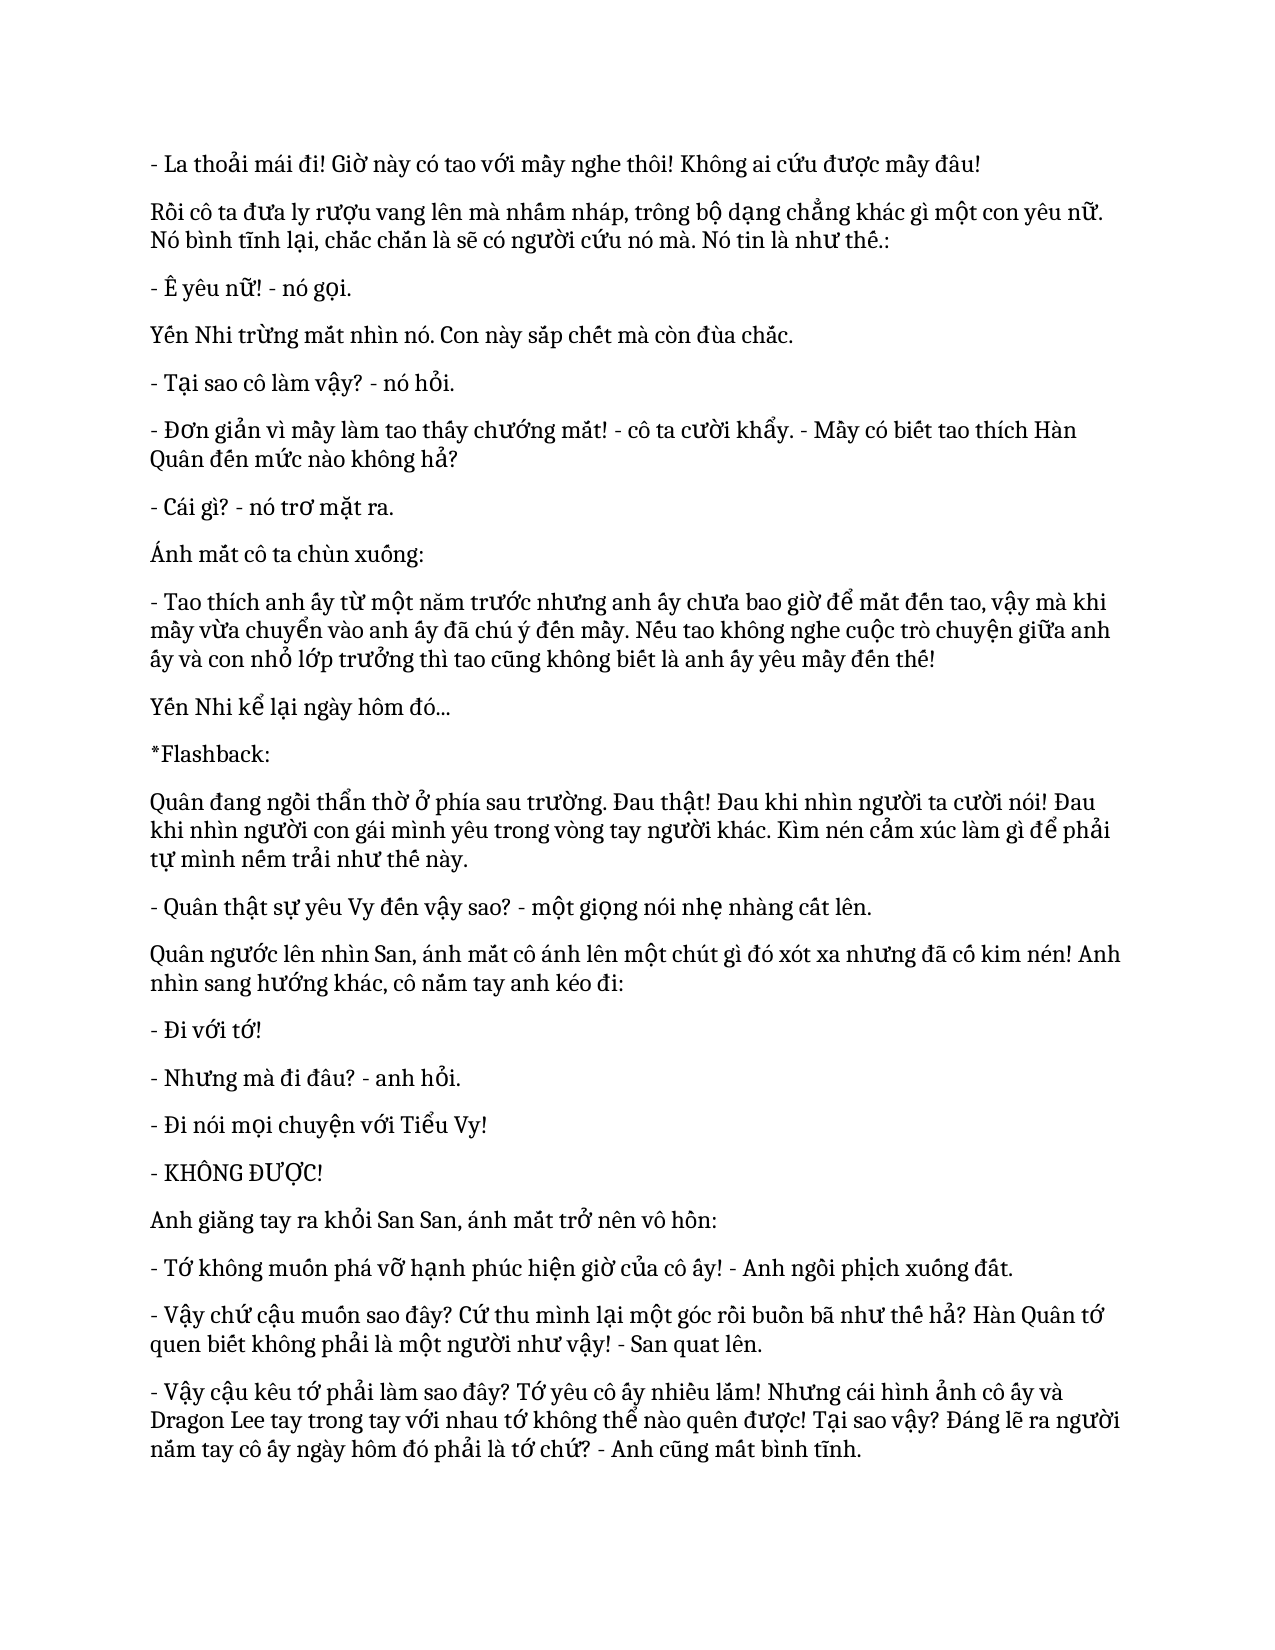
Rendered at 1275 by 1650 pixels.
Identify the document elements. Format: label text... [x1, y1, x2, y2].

text Rồi cô ta đưa ly rượu vang lên mà nhấm nháp, trông bộ dạng chẳng khác gì một con yêu nữ. Nó bình tĩnh lại, chắc chắn là sẽ có người cứu nó mà. Nó tin là như thế.: [150, 197, 1125, 255]
text - Tớ không muốn phá vỡ hạnh phúc hiện giờ của cô ấy! - Anh ngồi phịch xuống đất. [150, 1254, 1125, 1282]
text Quân ngước lên nhìn San, ánh mắt cô ánh lên một chút gì đó xót xa nhưng đã cố kim nén! Anh nhìn sang hướng khác, cô nắm tay anh kéo đi: [150, 940, 1125, 997]
text - Cái gì? - nó trơ mặt ra. [150, 492, 1125, 521]
text - Đi với tớ! [150, 1016, 1125, 1045]
text Anh giằng tay ra khỏi San San, ánh mắt trở nên vô hồn: [150, 1206, 1125, 1235]
text - Đi nói mọi chuyện với Tiểu Vy! [150, 1111, 1125, 1140]
text - Quân thật sự yêu Vy đến vậy sao? - một giọng nói nhẹ nhàng cất lên. [150, 892, 1125, 921]
text Yến Nhi trừng mắt nhìn nó. Con này sắp chết mà còn đùa chắc. [150, 321, 1125, 350]
text - KHÔNG ĐƯỢC! [150, 1159, 1125, 1187]
text - Đơn giản vì mầy làm tao thấy chướng mắt! - cô ta cười khẩy. - Mầy có biết tao thích Hàn Quân đến mức nào không hả? [150, 416, 1125, 474]
text Quân đang ngồi thẩn thờ ở phía sau trường. Đau thật! Đau khi nhìn người ta cười nói! Đau khi nhìn người con gái mình yêu trong vòng tay người khác. Kìm nén cảm xúc làm gì để phải tự mình nếm trải như thế này. [150, 787, 1125, 874]
text - Vậy cậu kêu tớ phải làm sao đây? Tớ yêu cô ấy nhiều lắm! Nhưng cái hình ảnh cô ấy và Dragon Lee tay trong tay với nhau tớ không thể nào quên được! Tại sao vậy? Đáng lẽ ra người nắm tay cô ấy ngày hôm đó phải là tớ chứ? - Anh cũng mất bình tĩnh. [150, 1377, 1125, 1464]
text - Tại sao cô làm vậy? - nó hỏi. [150, 369, 1125, 397]
text - Ê yêu nữ! - nó gọi. [150, 274, 1125, 302]
text - Vậy chứ cậu muốn sao đây? Cứ thu mình lại một góc rồi buồn bã như thế hả? Hàn Quân tớ quen biết không phải là một người như vậy! - San quat lên. [150, 1301, 1125, 1359]
text Ánh mắt cô ta chùn xuống: [150, 540, 1125, 569]
text *Flashback: [150, 740, 1125, 769]
text - La thoải mái đi! Giờ này có tao với mầy nghe thôi! Không ai cứu được mầy đâu! [150, 150, 1125, 179]
text - Tao thích anh ấy từ một năm trước nhưng anh ấy chưa bao giờ để mắt đến tao, vậy mà khi mầy vừa chuyển vào anh ấy đã chú ý đến mầy. Nếu tao không nghe cuộc trò chuyện giữa anh ấy và con nhỏ lớp trưởng thì tao cũng không biết là anh ấy yêu mầy đến thế! [150, 587, 1125, 674]
text - Nhưng mà đi đâu? - anh hỏi. [150, 1064, 1125, 1092]
text Yến Nhi kể lại ngày hôm đó... [150, 692, 1125, 721]
